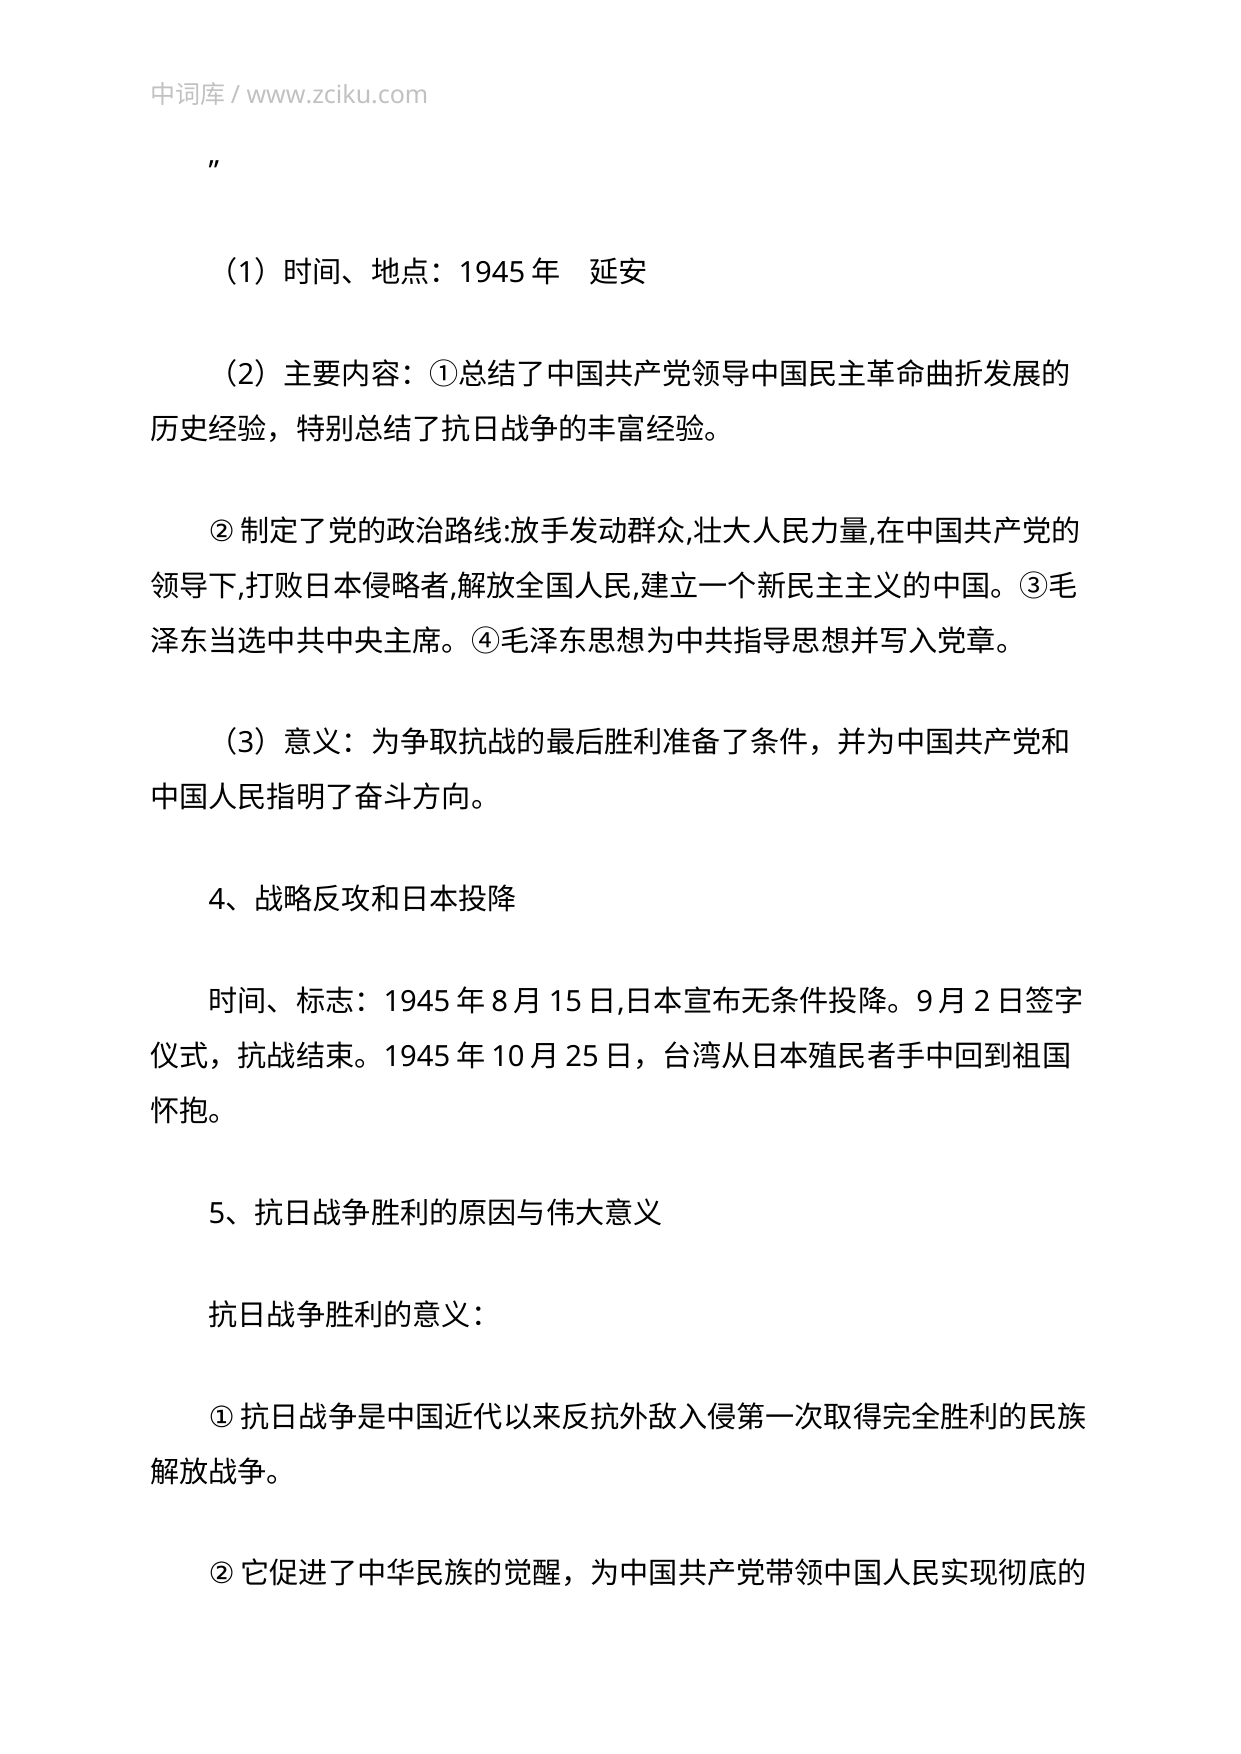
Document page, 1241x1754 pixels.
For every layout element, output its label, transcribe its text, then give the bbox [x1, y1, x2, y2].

text 时间、标志：1945年8月15日,日本宣布无条件投降。9月2日签字仪式，抗战结束。1945年10月25日，台湾从日本殖民者手中回到祖国怀抱。 [150, 978, 1090, 1130]
text ①抗日战争是中国近代以来反抗外敌入侵第一次取得完全胜利的民族解放战争。 [150, 1393, 1090, 1491]
text （1）时间、地点：1945年 延安 [150, 248, 1090, 291]
text 5、抗日战争胜利的原因与伟大意义 [150, 1189, 1090, 1232]
text ②制定了党的政治路线:放手发动群众,壮大人民力量,在中国共产党的领导下,打败日本侵略者,解放全国人民,建立一个新民主主义的中国。③毛泽东当选中共中央主席。④毛泽东思想为中共指导思想并写入党章。 [150, 507, 1090, 659]
text （2）主要内容：①总结了中国共产党领导中国民主革命曲折发展的历史经验，特别总结了抗日战争的丰富经验。 [150, 350, 1090, 448]
text ” [150, 150, 1090, 190]
text （3）意义：为争取抗战的最后胜利准备了条件，并为中国共产党和中国人民指明了奋斗方向。 [150, 719, 1090, 816]
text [150, 1550, 1090, 1592]
text 抗日战争胜利的意义： [150, 1291, 1090, 1334]
text 4、战略反攻和日本投降 [150, 876, 1090, 918]
